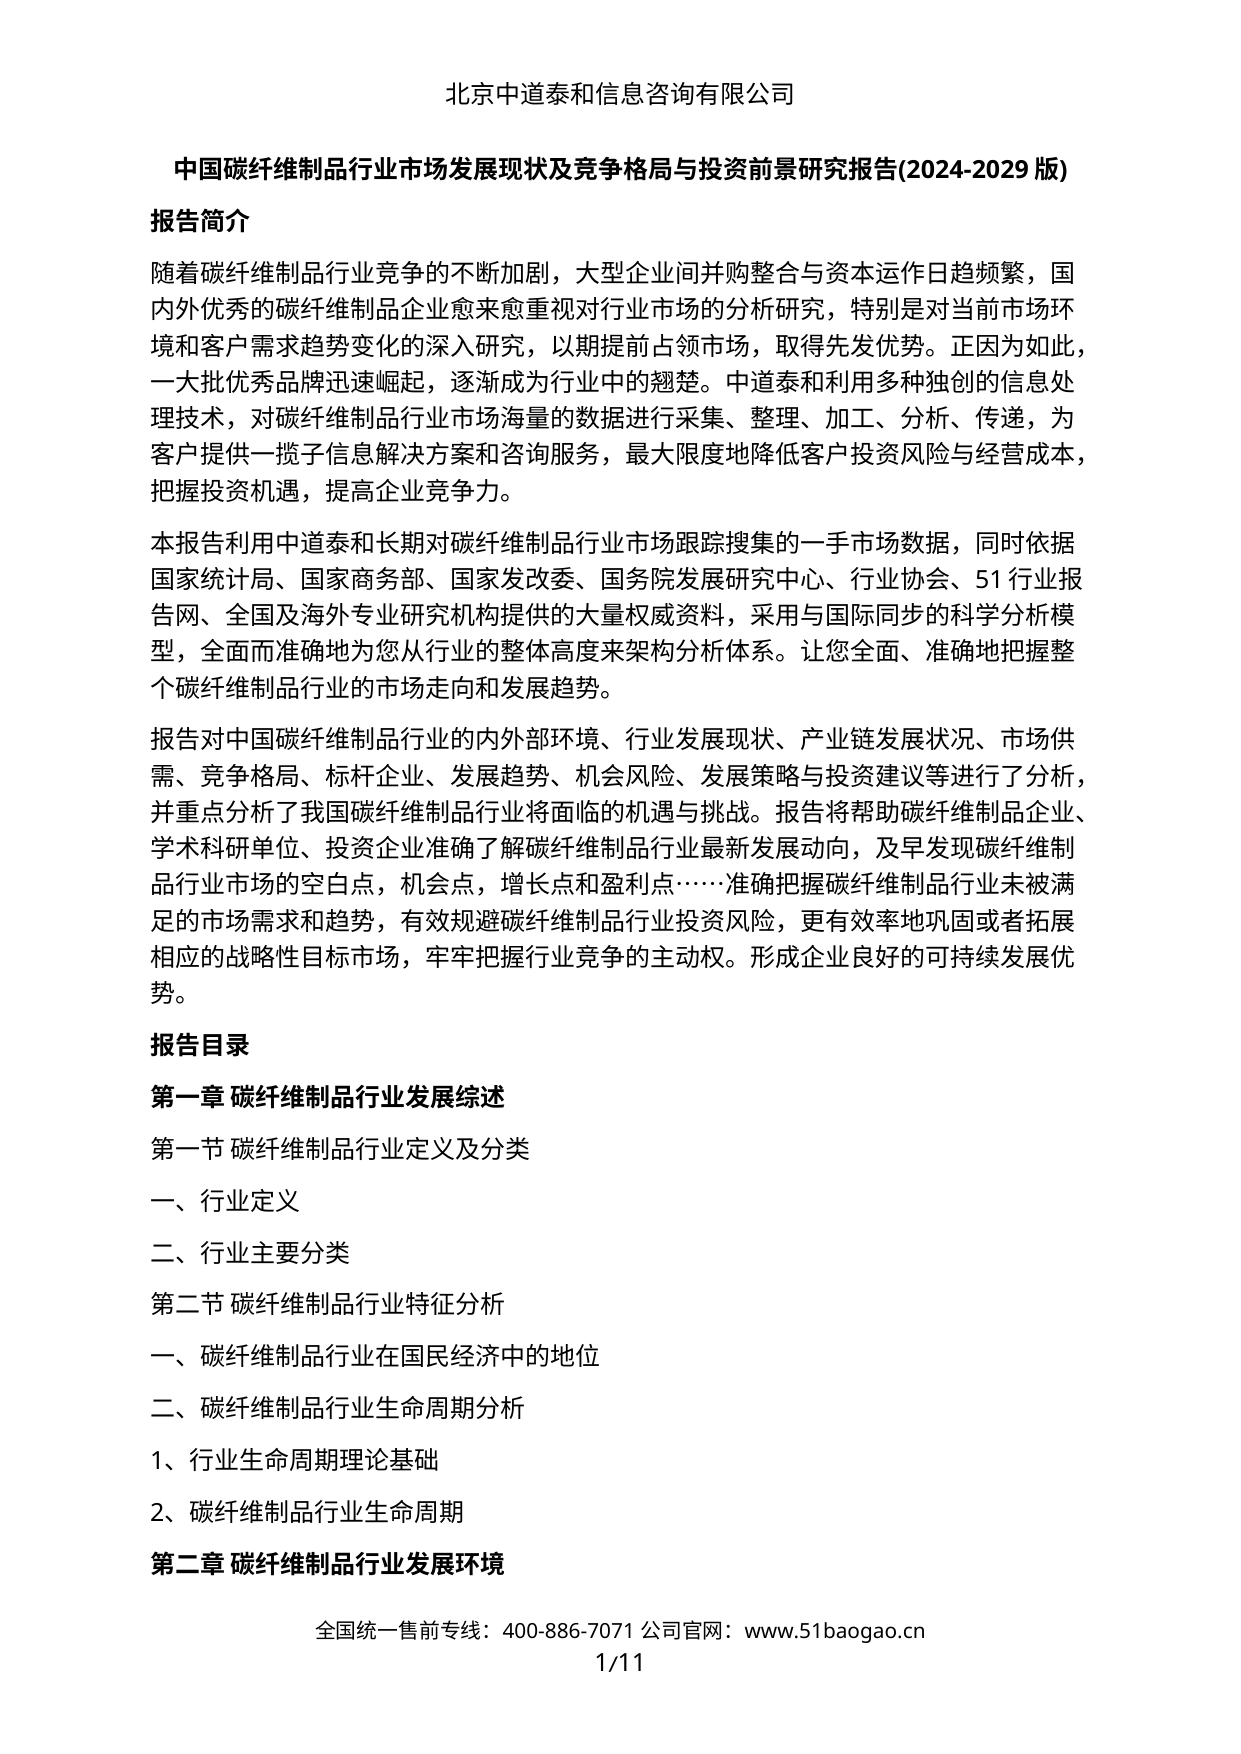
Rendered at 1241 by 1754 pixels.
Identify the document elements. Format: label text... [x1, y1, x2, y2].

text 一、碳纤维制品行业在国民经济中的地位 [150, 1337, 1090, 1373]
text 本报告利用中道泰和长期对碳纤维制品行业市场跟踪搜集的一手市场数据，同时依据国家统计局、国家商务部、国家发改委、国务院发展研究中心、行业协会、51行业报告网、全国及海外专业研究机构提供的大量权威资料，采用与国际同步的科学分析模型，全面而准确地为您从行业的整体高度来架构分析体系。让您全面、准确地把握整个碳纤维制品行业的市场走向和发展趋势。 [150, 523, 1090, 704]
text 二、碳纤维制品行业生命周期分析 [150, 1389, 1090, 1425]
text 报告目录 [150, 1026, 1090, 1062]
text 报告简介 [150, 202, 1090, 238]
text 第二章 碳纤维制品行业发展环境 [150, 1544, 1090, 1581]
text 第一节 碳纤维制品行业定义及分类 [150, 1129, 1090, 1166]
text 2、碳纤维制品行业生命周期 [150, 1492, 1090, 1529]
text 报告对中国碳纤维制品行业的内外部环境、行业发展现状、产业链发展状况、市场供需、竞争格局、标杆企业、发展趋势、机会风险、发展策略与投资建议等进行了分析，并重点分析了我国碳纤维制品行业将面临的机遇与挑战。报告将帮助碳纤维制品企业、学术科研单位、投资企业准确了解碳纤维制品行业最新发展动向，及早发现碳纤维制品行业市场的空白点，机会点，增长点和盈利点……准确把握碳纤维制品行业未被满足的市场需求和趋势，有效规避碳纤维制品行业投资风险，更有效率地巩固或者拓展相应的战略性目标市场，牢牢把握行业竞争的主动权。形成企业良好的可持续发展优势。 [150, 720, 1090, 1010]
text 1、行业生命周期理论基础 [150, 1441, 1090, 1477]
text 随着碳纤维制品行业竞争的不断加剧，大型企业间并购整合与资本运作日趋频繁，国内外优秀的碳纤维制品企业愈来愈重视对行业市场的分析研究，特别是对当前市场环境和客户需求趋势变化的深入研究，以期提前占领市场，取得先发优势。正因为如此，一大批优秀品牌迅速崛起，逐渐成为行业中的翘楚。中道泰和利用多种独创的信息处理技术，对碳纤维制品行业市场海量的数据进行采集、整理、加工、分析、传递，为客户提供一揽子信息解决方案和咨询服务，最大限度地降低客户投资风险与经营成本，把握投资机遇，提高企业竞争力。 [150, 254, 1090, 507]
text 一、行业定义 [150, 1181, 1090, 1217]
text 中国碳纤维制品行业市场发展现状及竞争格局与投资前景研究报告(2024-2029版) [150, 150, 1090, 186]
text 第一章 碳纤维制品行业发展综述 [150, 1077, 1090, 1114]
text 第二节 碳纤维制品行业特征分析 [150, 1285, 1090, 1321]
text 二、行业主要分类 [150, 1233, 1090, 1269]
